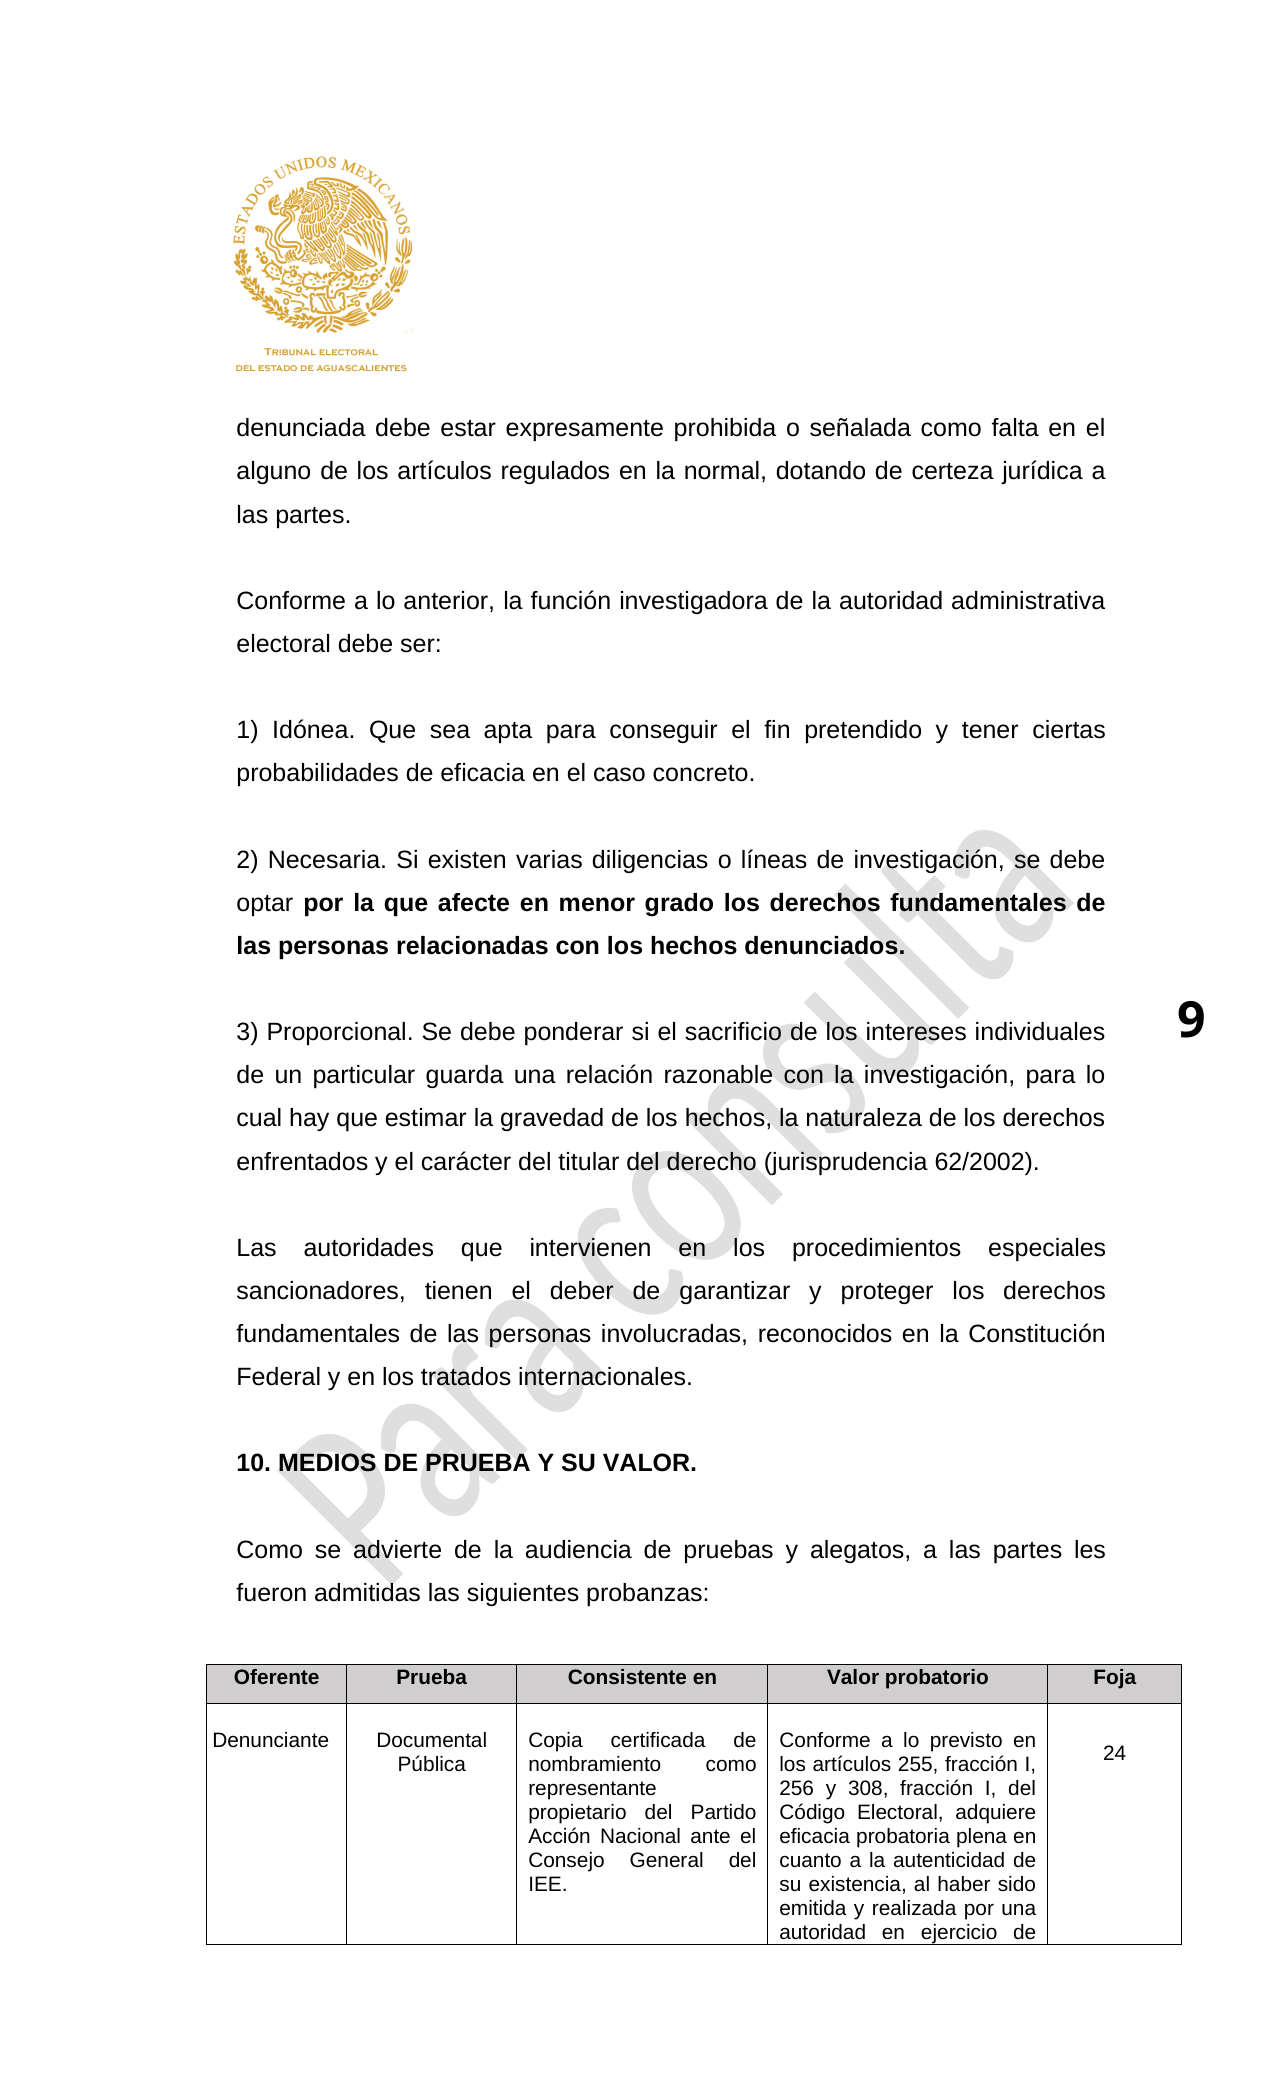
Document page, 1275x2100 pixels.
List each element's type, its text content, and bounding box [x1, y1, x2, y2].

table_header Foja [1048, 1665, 1181, 1703]
text 1) Idónea. Que sea apta para conseguir el fin pretendido y tener ciertas probabilidades de eficacia en el caso concreto. [236, 715, 1107, 787]
table_cell 24 [1048, 1704, 1181, 1944]
table_header Prueba [347, 1665, 516, 1703]
text Las autoridades que intervienen en los procedimientos especiales sancionadores, tienen el deber de garantizar y proteger los derechos fundamentales de las personas involucradas, reconocidos en la Constitución Federal y en los tratados internacionales. [236, 1233, 1107, 1391]
text Conforme a lo anterior, la función investigadora de la autoridad administrativa electoral debe ser: [236, 586, 1107, 658]
text 10. MEDIOS DE PRUEBA Y SU VALOR. [236, 1448, 1107, 1477]
table_header Consistente en [517, 1665, 767, 1703]
text Como se advierte de la audiencia de pruebas y alegatos, a las partes les fueron admitidas las siguientes probanzas: [236, 1535, 1107, 1607]
table_cell Documental Pública [347, 1704, 516, 1944]
table_header Oferente [207, 1665, 346, 1703]
text 2) Necesaria. Si existen varias diligencias o líneas de investigación, se debe optar por la que afecte en menor grado los derechos fundamentales de las personas relacionadas con los hechos denunciados. [236, 845, 1107, 960]
text 3) Proporcional. Se debe ponderar si el sacrificio de los intereses individuales de un particular guarda una relación razonable con la investigación, para lo cual hay que estimar la gravedad de los hechos, la naturaleza de los derechos enfrentados y el carácter del titular del derecho (jurisprudencia 62/2002). [236, 1017, 1107, 1175]
table_cell Copia certificada de nombramiento como representante propietario del Partido Acción Nacional ante el Consejo General del IEE. [517, 1704, 767, 1944]
table_header Valor probatorio [768, 1665, 1047, 1703]
table_cell Denunciante [207, 1704, 346, 1944]
picture [226, 145, 420, 376]
